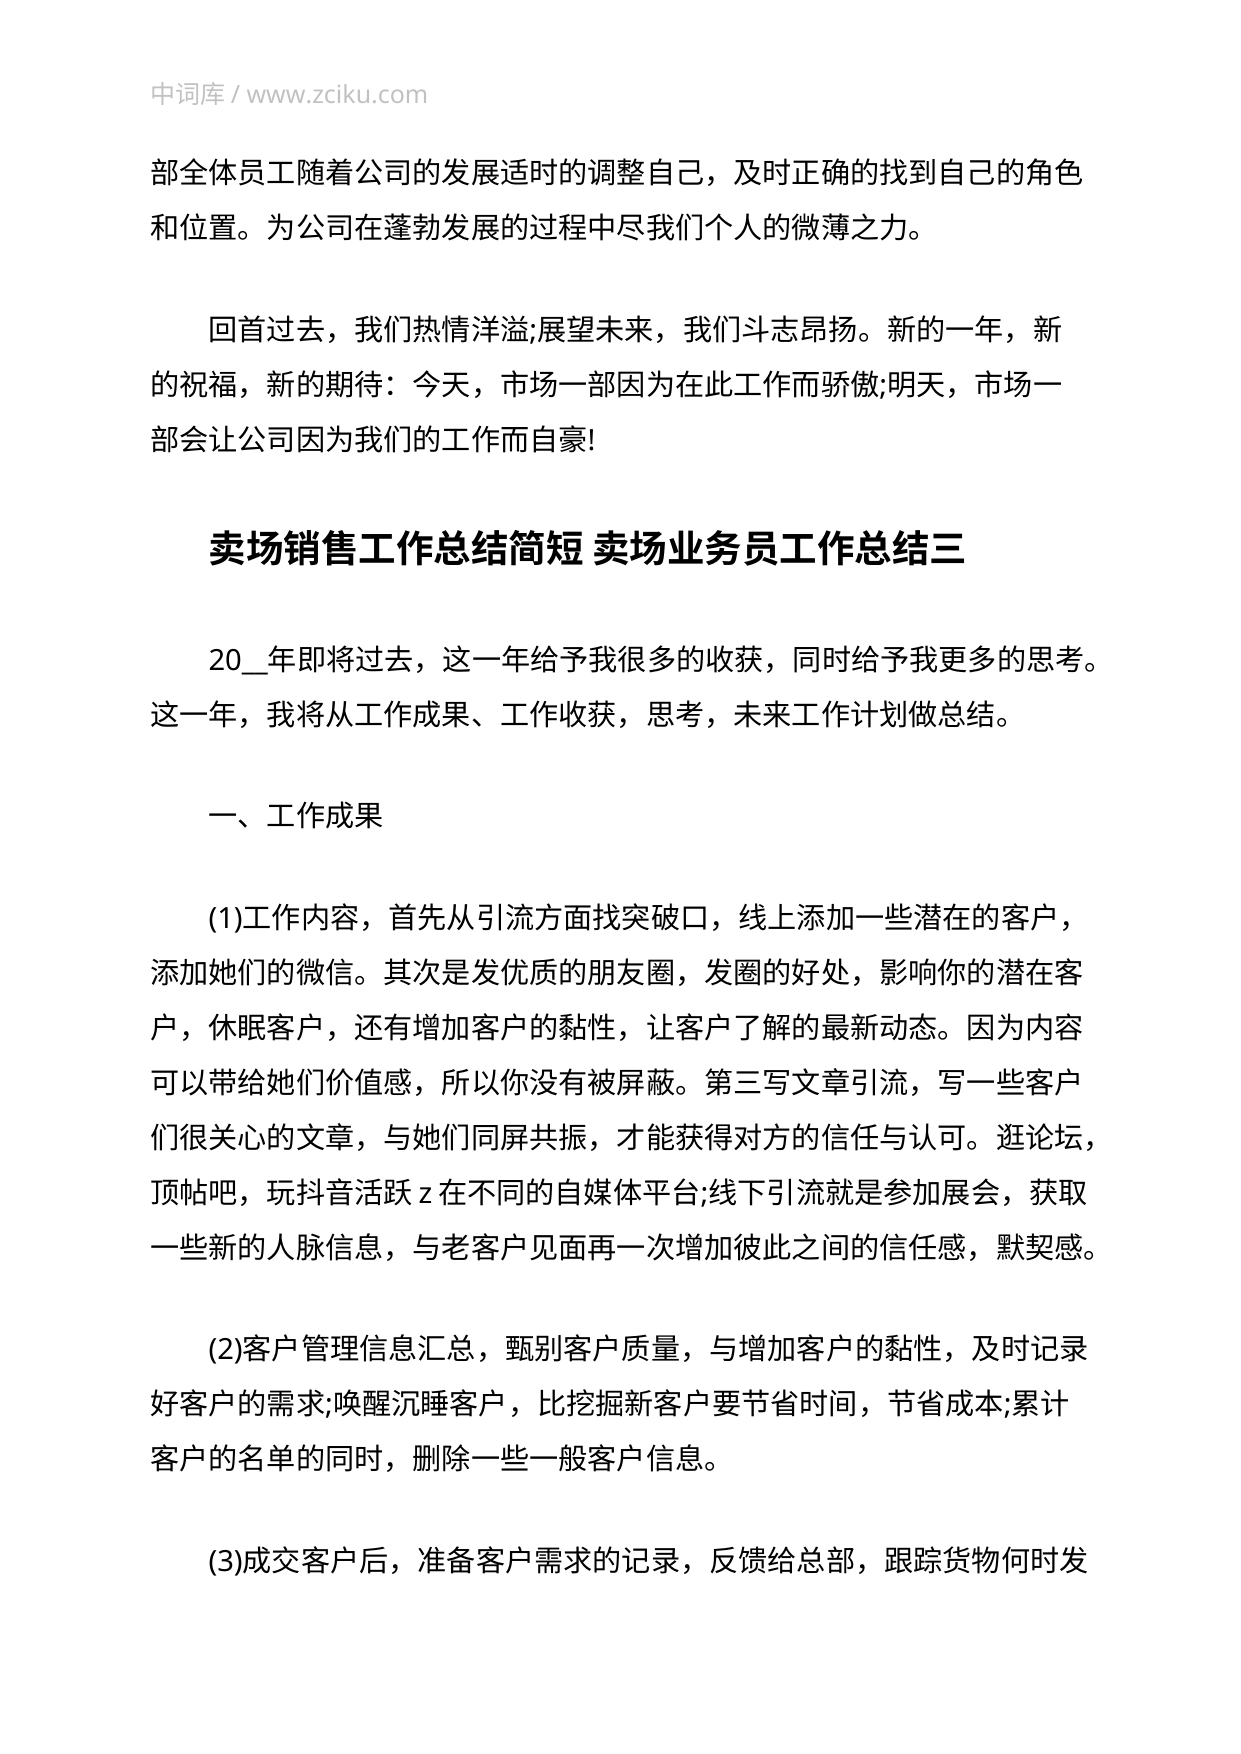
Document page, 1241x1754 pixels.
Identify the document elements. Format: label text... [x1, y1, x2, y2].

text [150, 1538, 1090, 1580]
text (2)客户管理信息汇总，甄别客户质量，与增加客户的黏性，及时记录好客户的需求;唤醒沉睡客户，比挖掘新客户要节省时间，节省成本;累计客户的名单的同时，删除一些一般客户信息。 [150, 1326, 1090, 1478]
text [150, 150, 1090, 247]
text 回首过去，我们热情洋溢;展望未来，我们斗志昂扬。新的一年，新的祝福，新的期待：今天，市场一部因为在此工作而骄傲;明天，市场一部会让公司因为我们的工作而自豪! [150, 307, 1090, 459]
text 20__年即将过去，这一年给予我很多的收获，同时给予我更多的思考。这一年，我将从工作成果、工作收获，思考，未来工作计划做总结。 [150, 636, 1090, 733]
text 一、工作成果 [150, 793, 1090, 835]
text 卖场销售工作总结简短 卖场业务员工作总结三 [150, 519, 1090, 573]
text (1)工作内容，首先从引流方面找突破口，线上添加一些潜在的客户，添加她们的微信。其次是发优质的朋友圈，发圈的好处，影响你的潜在客户，休眠客户，还有增加客户的黏性，让客户了解的最新动态。因为内容可以带给她们价值感，所以你没有被屏蔽。第三写文章引流，写一些客户们很关心的文章，与她们同屏共振，才能获得对方的信任与认可。逛论坛，顶帖吧，玩抖音活跃z在不同的自媒体平台;线下引流就是参加展会，获取一些新的人脉信息，与老客户见面再一次增加彼此之间的信任感，默契感。 [150, 894, 1090, 1266]
